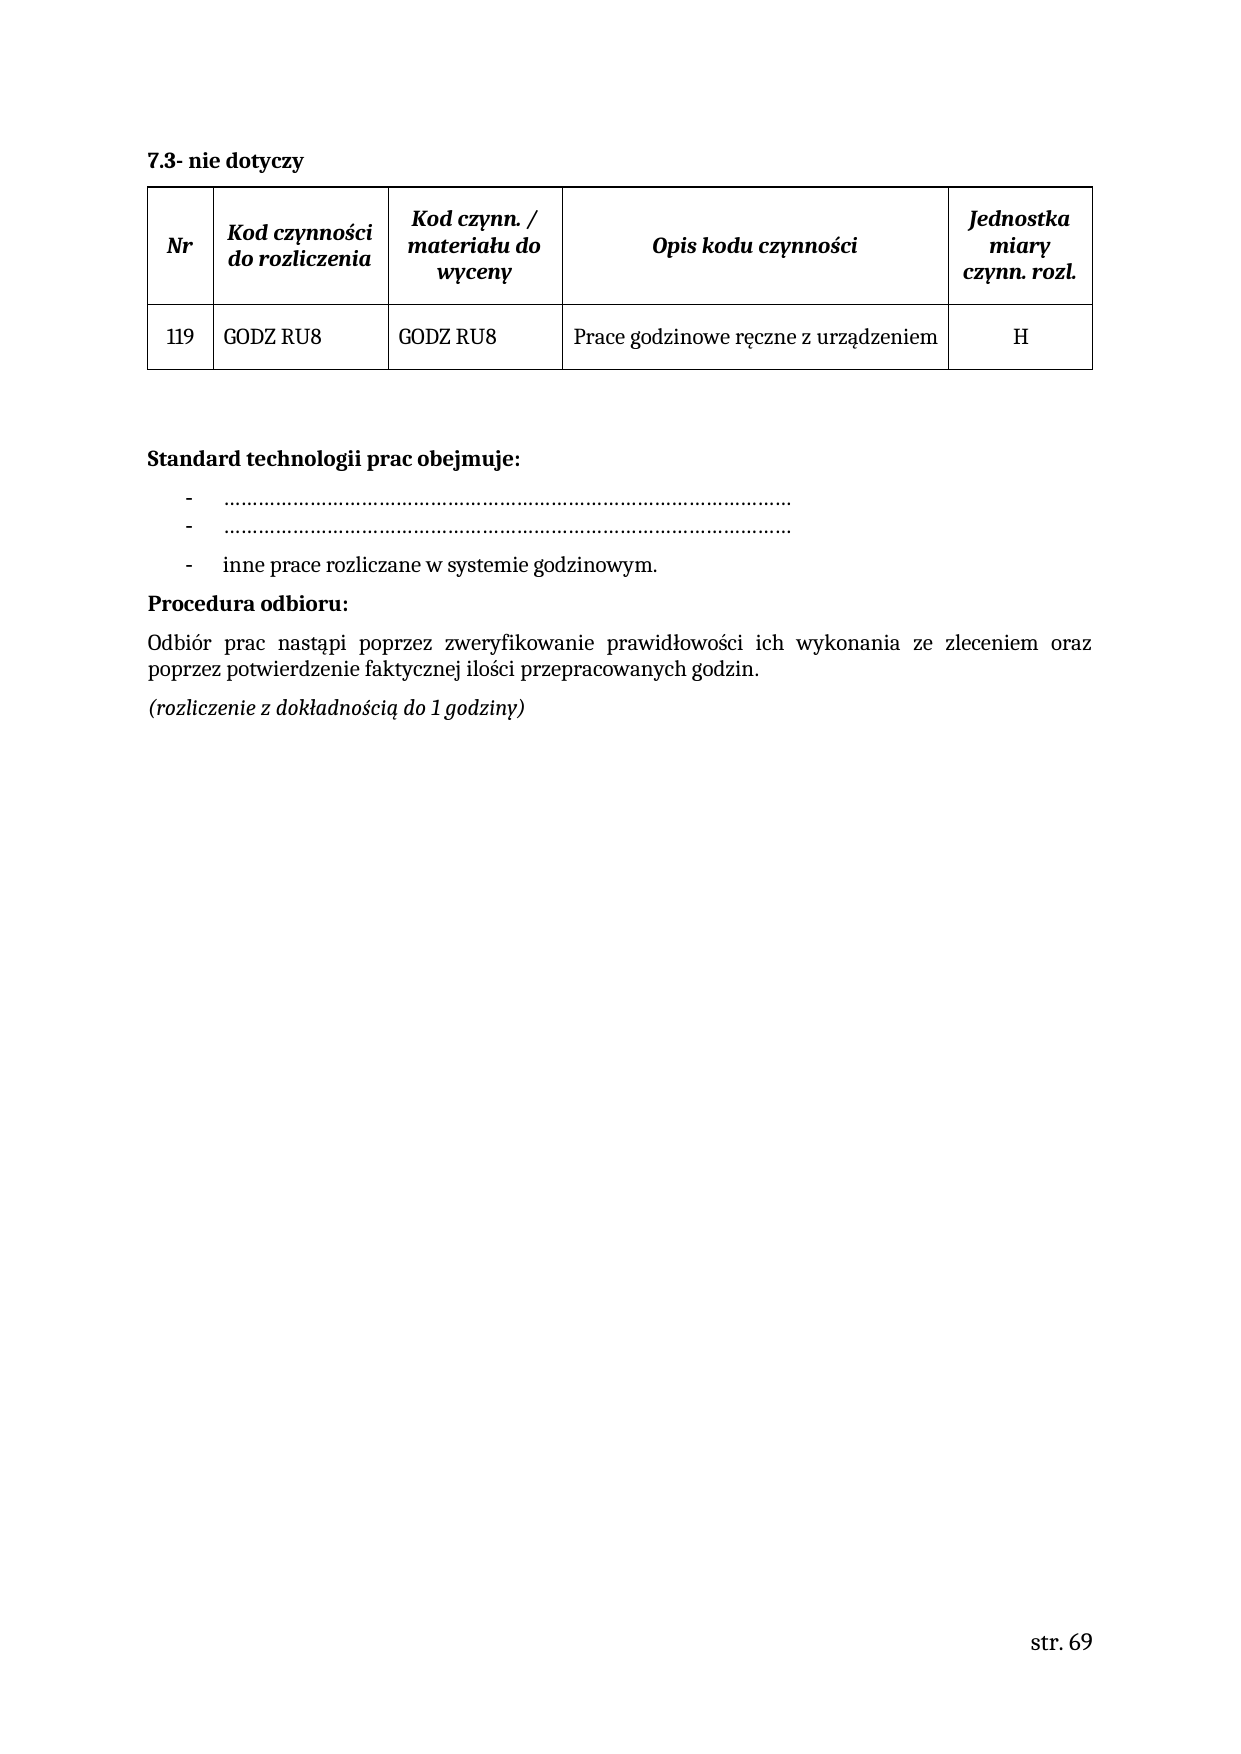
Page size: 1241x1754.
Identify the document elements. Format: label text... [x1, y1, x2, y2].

list inne prace rozliczane w systemie godzinowym. [185, 551, 1093, 578]
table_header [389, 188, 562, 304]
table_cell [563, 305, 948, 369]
text Odbiór prac nastąpi poprzez zweryfikowanie prawidłowości ich wykonania ze zleceniem oraz poprzez potwierdzenie faktycznej ilości przepracowanych godzin. [148, 630, 1093, 682]
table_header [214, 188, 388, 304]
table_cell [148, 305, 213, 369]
text Standard technologii prac obejmuje: [148, 446, 1093, 472]
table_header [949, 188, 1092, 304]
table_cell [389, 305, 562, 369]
text (rozliczenie z dokładnością do 1 godziny) [148, 695, 1093, 721]
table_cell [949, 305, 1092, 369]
list ……………………………………………………………………………………… [185, 512, 1093, 539]
text 7.3- nie dotyczy [148, 148, 1093, 174]
text Procedura odbioru: [148, 591, 1093, 617]
list ……………………………………………………………………………………… [185, 484, 1093, 512]
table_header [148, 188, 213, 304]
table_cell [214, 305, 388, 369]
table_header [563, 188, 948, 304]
